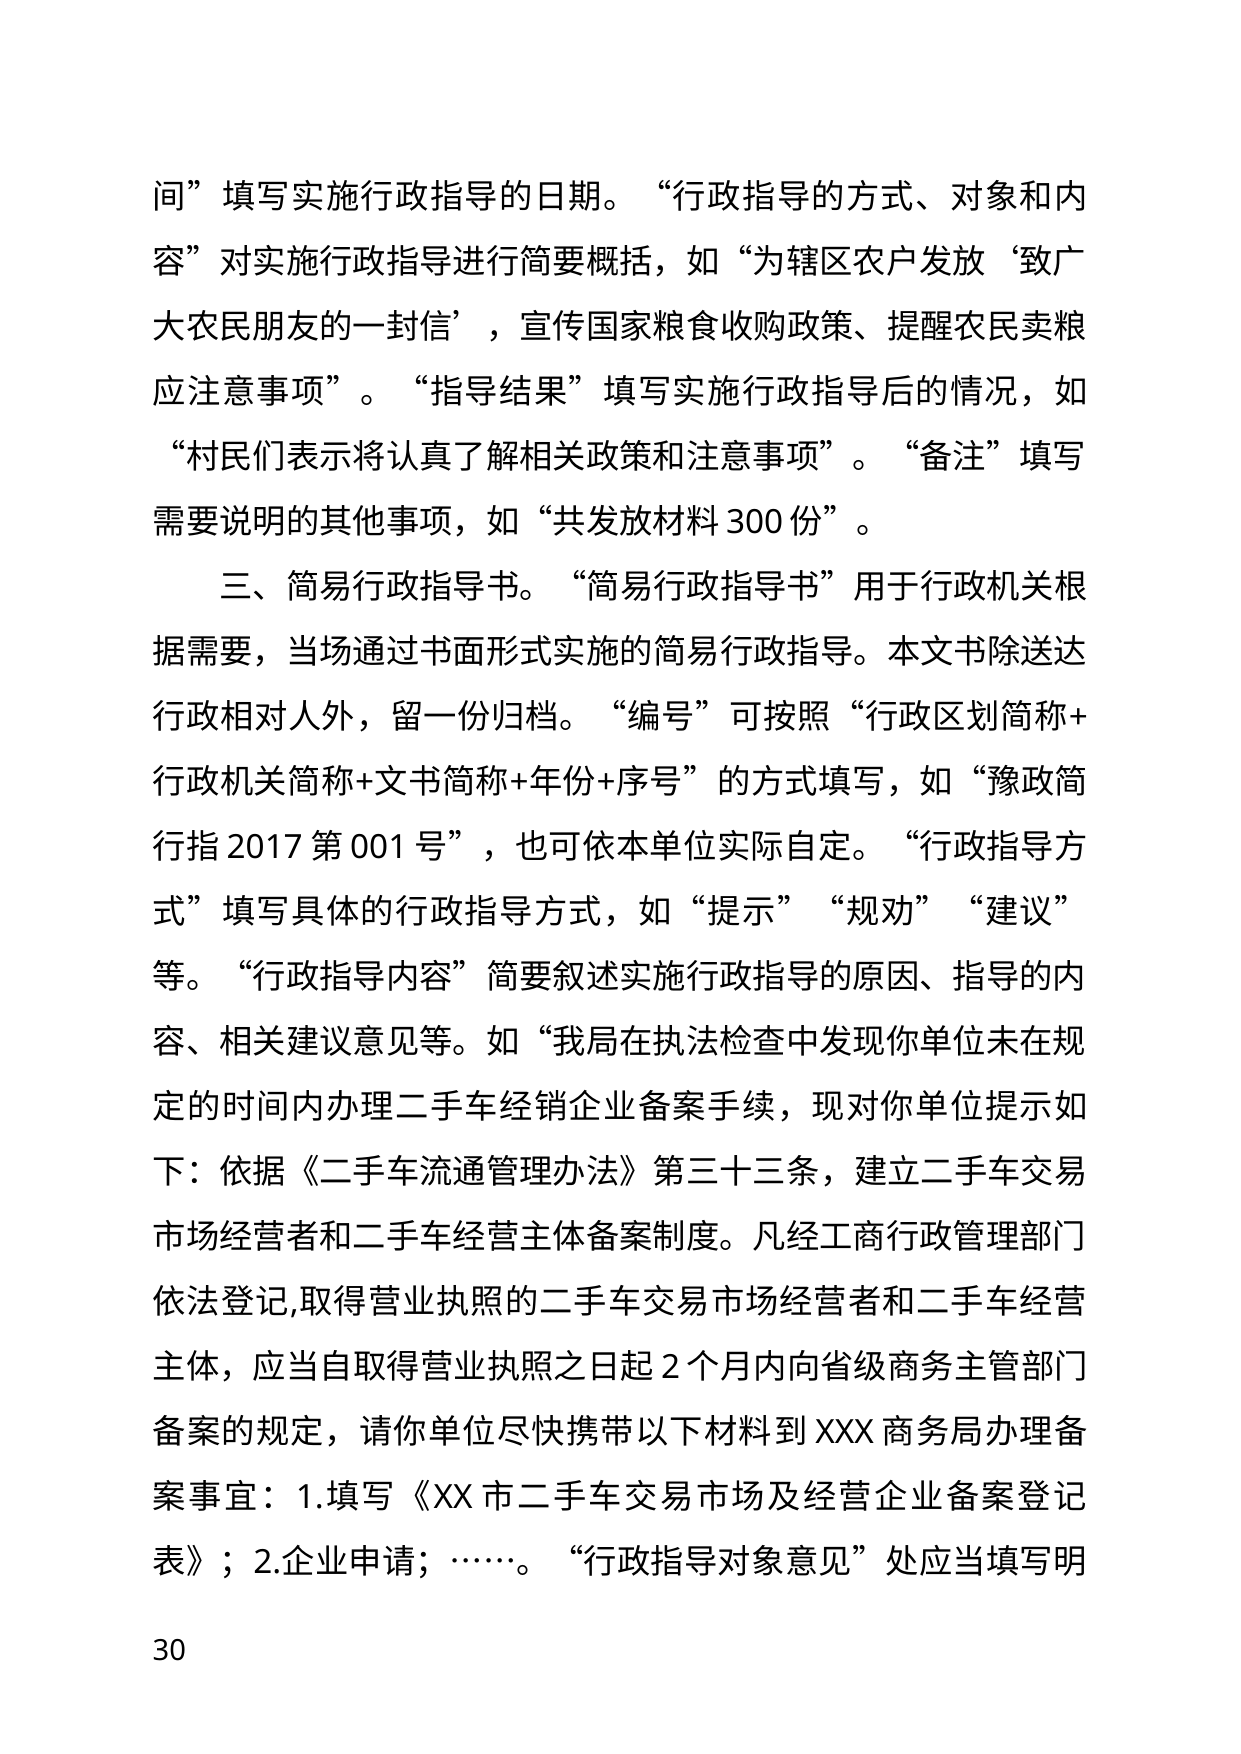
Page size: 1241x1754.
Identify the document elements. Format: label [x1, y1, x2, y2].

text [152, 552, 1088, 1592]
text [152, 162, 1088, 552]
